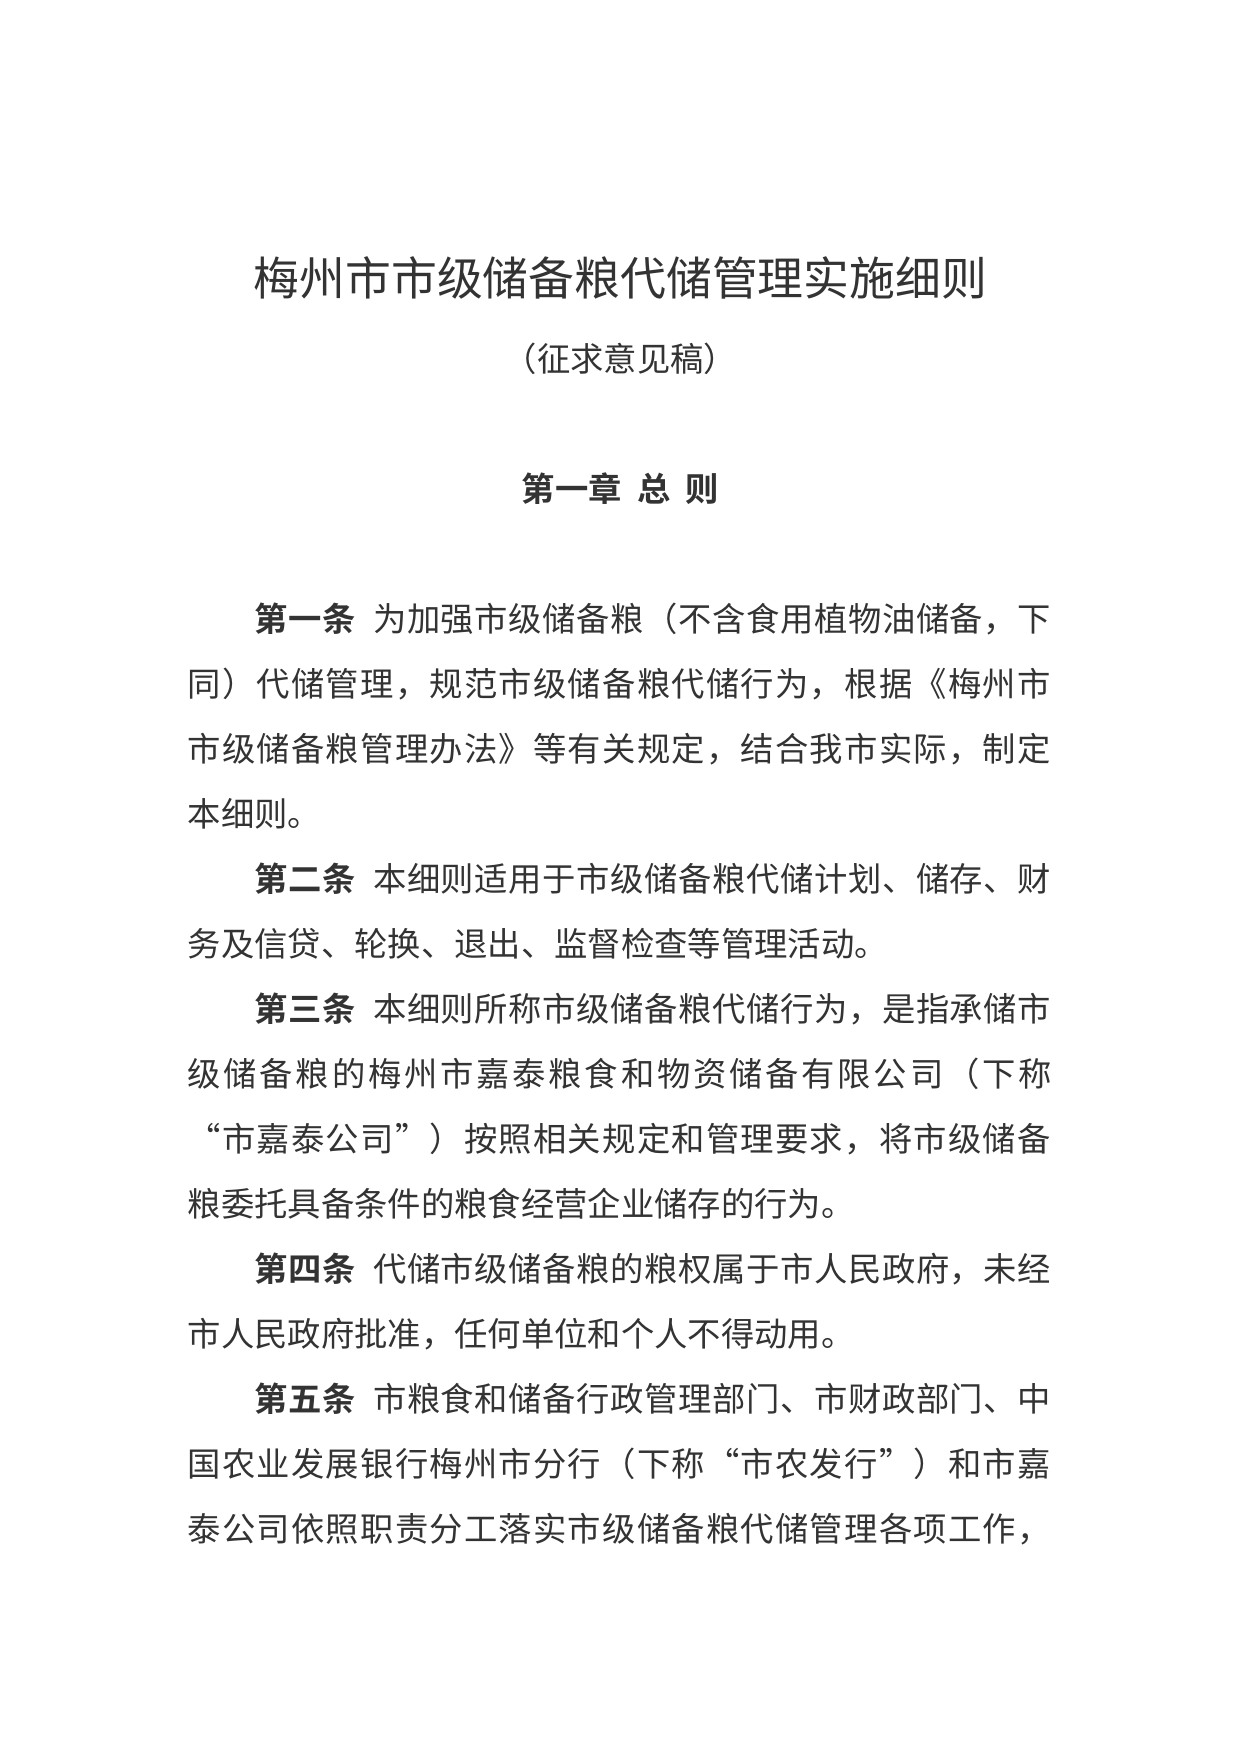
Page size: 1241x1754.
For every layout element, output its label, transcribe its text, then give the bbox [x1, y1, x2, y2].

text 第四条 代储市级储备粮的粮权属于市人民政府，未经市人民政府批准，任何单位和个人不得动用。 [187, 1234, 1053, 1364]
text 第一章 总 则 [187, 454, 1053, 519]
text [187, 1364, 1053, 1559]
text 梅州市市级储备粮代储管理实施细则 [187, 227, 1053, 324]
text 第三条 本细则所称市级储备粮代储行为，是指承储市级储备粮的梅州市嘉泰粮食和物资储备有限公司（下称“市嘉泰公司”）按照相关规定和管理要求，将市级储备粮委托具备条件的粮食经营企业储存的行为。 [187, 974, 1053, 1234]
text （征求意见稿） [187, 324, 1053, 454]
text 第一条 为加强市级储备粮（不含食用植物油储备，下同）代储管理，规范市级储备粮代储行为，根据《梅州市市级储备粮管理办法》等有关规定，结合我市实际，制定本细则。 [187, 584, 1053, 844]
text 第二条 本细则适用于市级储备粮代储计划、储存、财务及信贷、轮换、退出、监督检查等管理活动。 [187, 844, 1053, 974]
